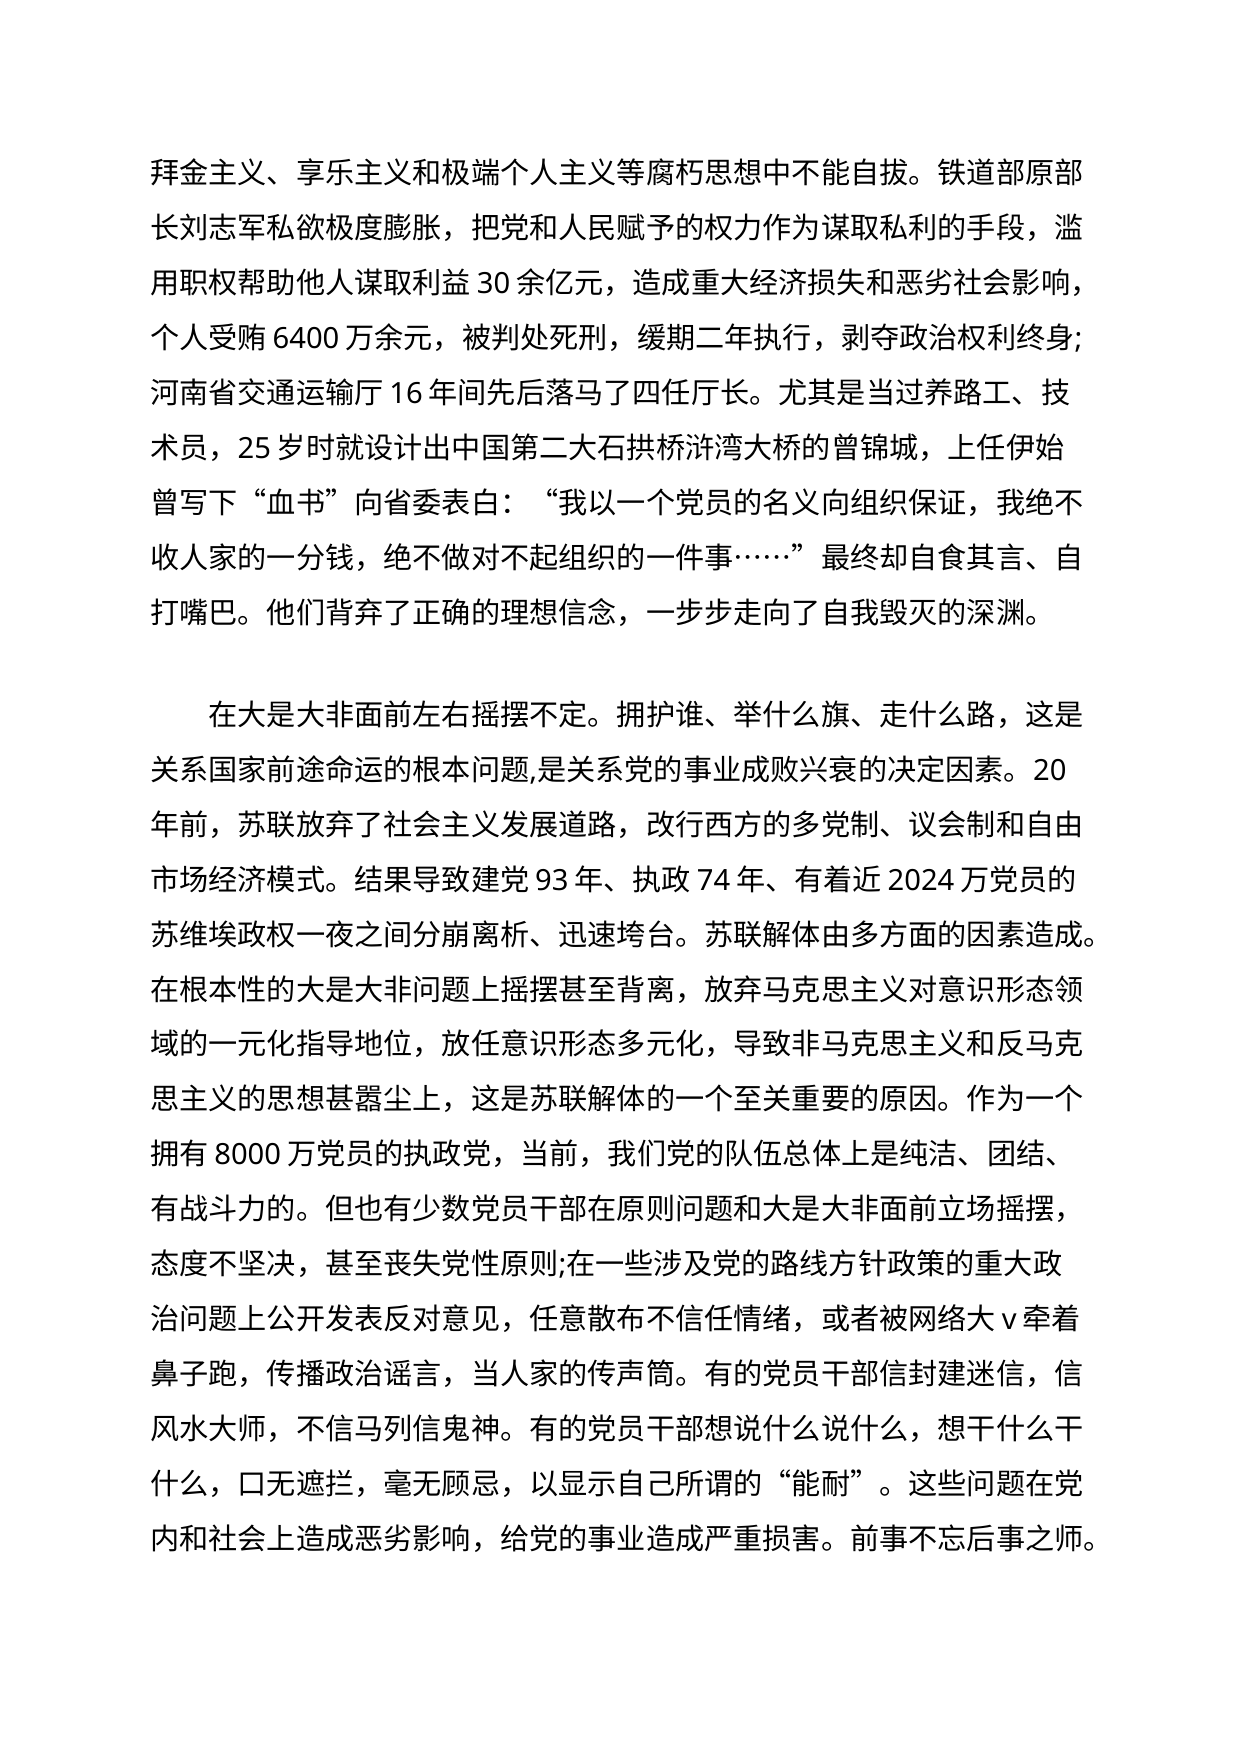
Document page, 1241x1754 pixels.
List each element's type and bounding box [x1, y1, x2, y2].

text [150, 150, 1090, 632]
text [150, 691, 1090, 1558]
